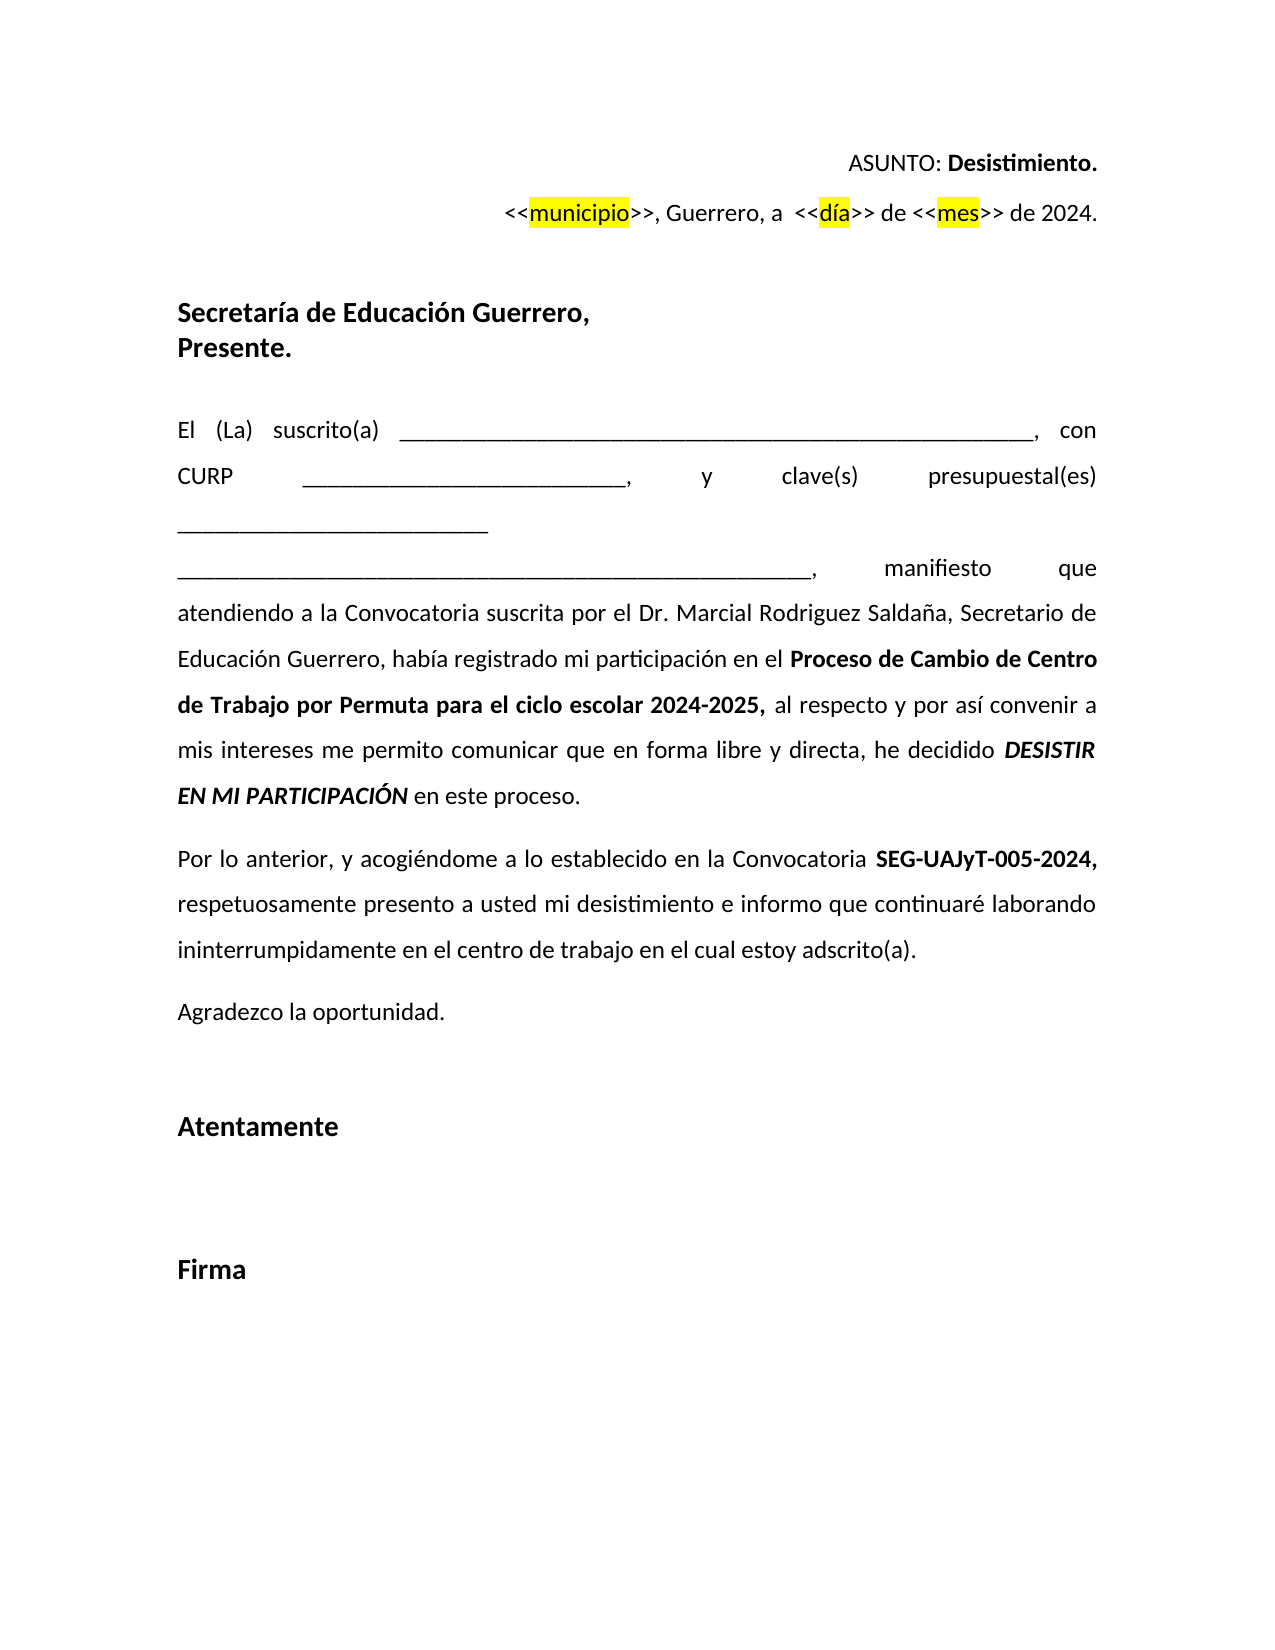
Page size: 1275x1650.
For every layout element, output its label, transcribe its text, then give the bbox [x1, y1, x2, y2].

text ASUNTO: Desistimiento. [177, 148, 1098, 178]
text El (La) suscrito(a) ___________________________________________________, con CURP __________________________, y clave(s) presupuestal(es) _________________________ ___________________________________________________, manifiesto que atendiendo a la Convocatoria suscrita por el Dr. Marcial Rodriguez Saldaña, Secretario de Educación Guerrero, había registrado mi participación en el Proceso de Cambio de Centro de Trabajo por Permuta para el ciclo escolar 2024-2025, al respecto y por así convenir a mis intereses me permito comunicar que en forma libre y directa, he decidido DESISTIR EN MI PARTICIPACIÓN en este proceso. [177, 414, 1098, 811]
text Por lo anterior, y acogiéndome a lo establecido en la Convocatoria SEG-UAJyT-005-2024, respetuosamente presento a usted mi desistimiento e informo que continuaré laborando ininterrumpidamente en el centro de trabajo en el cual estoy adscrito(a). [177, 843, 1098, 965]
text <<municipio>>, Guerrero, a <<día>> de <<mes>> de 2024. [177, 197, 529, 228]
text Agradezco la oportunidad. [177, 997, 1098, 1027]
text Firma [177, 1251, 1098, 1287]
text Atentamente [177, 1108, 1098, 1144]
text Presente. [177, 329, 1098, 365]
text <<municipio>>, Guerrero, a <<día>> de <<mes>> de 2024. [979, 197, 1098, 228]
text Secretaría de Educación Guerrero, [177, 294, 1098, 329]
text <<municipio>>, Guerrero, a <<día>> de <<mes>> de 2024. [629, 197, 819, 228]
